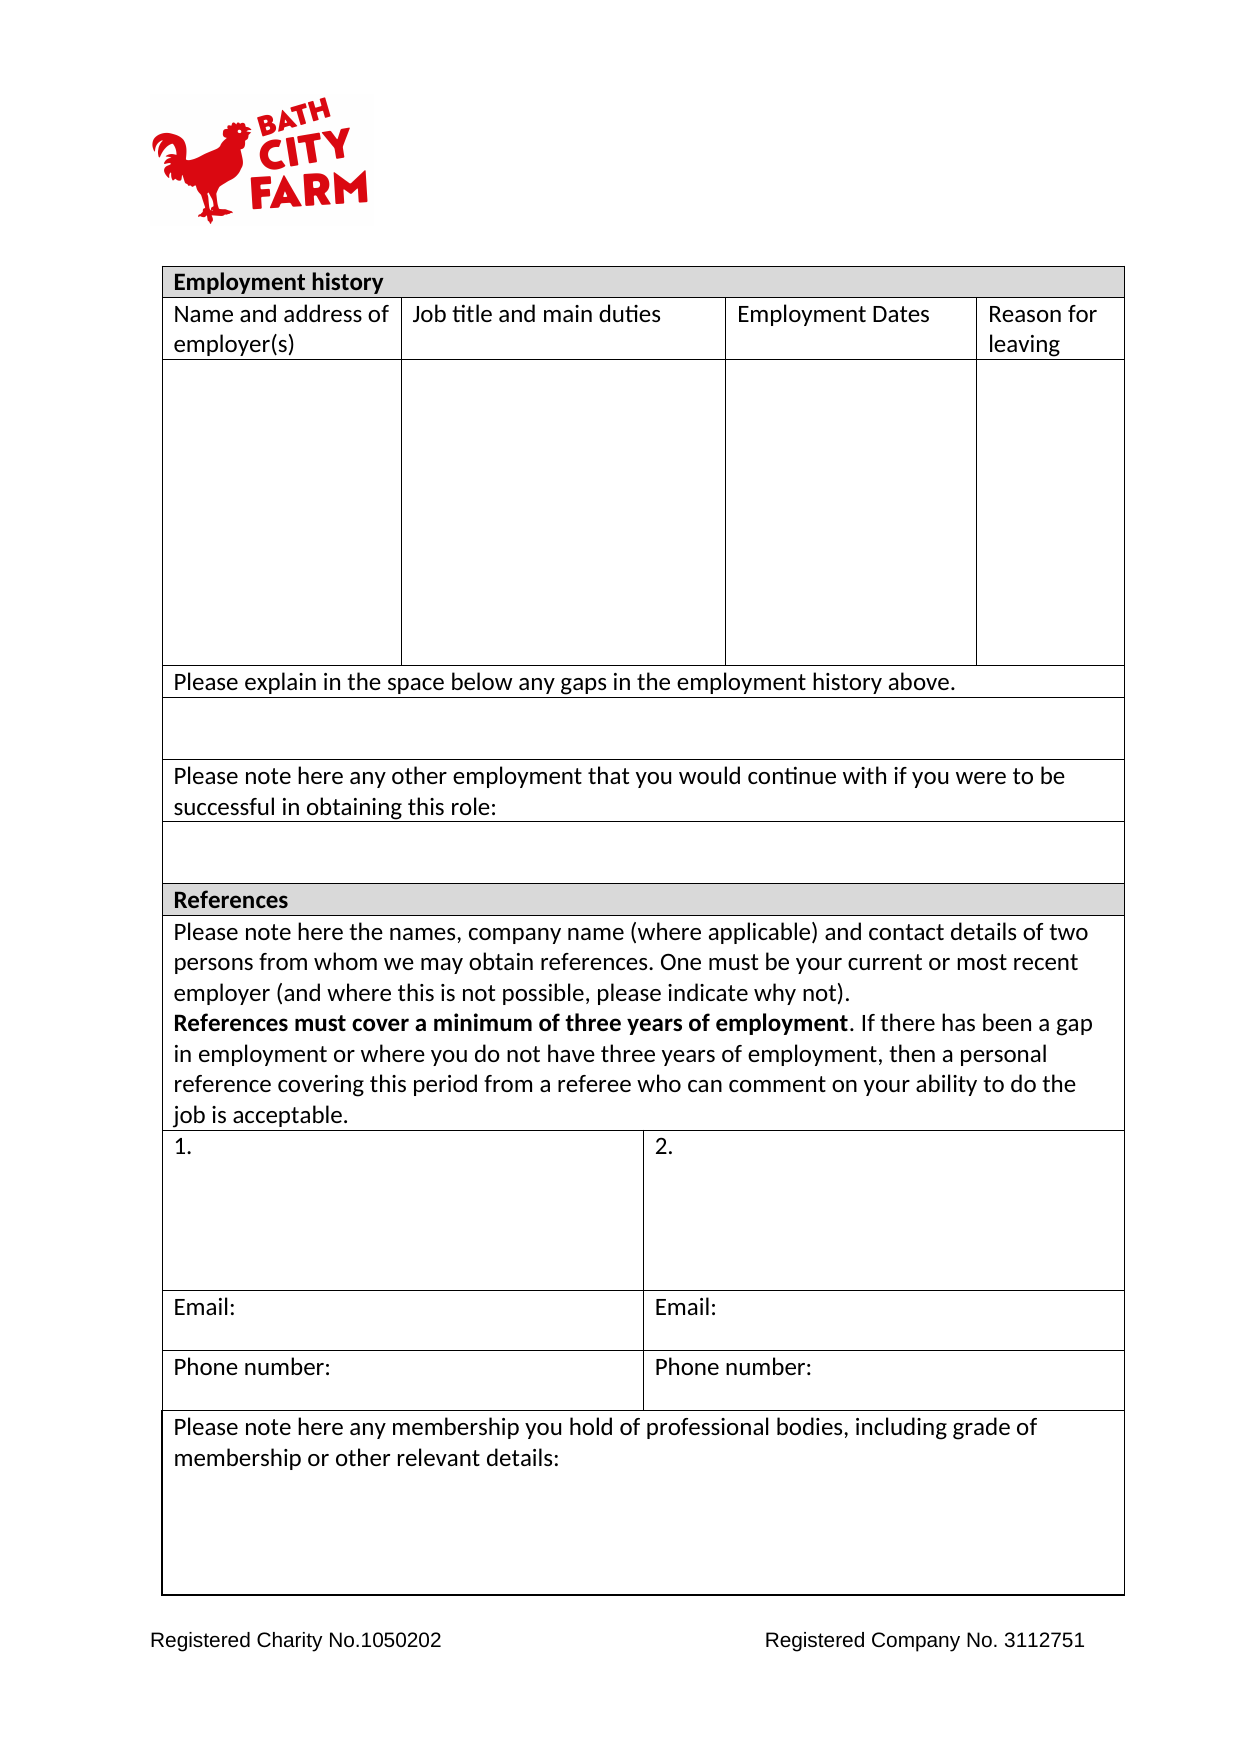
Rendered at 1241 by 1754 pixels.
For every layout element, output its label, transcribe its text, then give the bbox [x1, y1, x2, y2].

table_cell Employment history [163, 267, 1124, 297]
table_cell Name and address of employer(s) [163, 298, 401, 359]
table_cell 2. [644, 1131, 1124, 1289]
picture [150, 94, 374, 226]
table_cell Phone number: [644, 1351, 1124, 1410]
table_cell Phone number: [163, 1351, 643, 1410]
table_cell [977, 360, 1124, 665]
table_cell Employment Dates [726, 298, 976, 359]
table_cell [726, 360, 976, 665]
table_cell Please note here any other employment that you would continue with if you were to be successful in obtaining this role: [163, 760, 1124, 821]
table_cell [402, 360, 725, 665]
table_cell Job title and main duties [402, 298, 725, 359]
table_cell Please note here any membership you hold of professional bodies, including grade of membership or other relevant details: [163, 1411, 1124, 1594]
table_cell Email: [163, 1291, 643, 1349]
table_cell Please note here the names, company name (where applicable) and contact details of two persons from whom we may obtain references. One must be your current or most recent employer (and where this is not possible, please indicate why not). References must cover a minimum of three years of employment. If there has been a gap in employment or where you do not have three years of employment, then a personal reference covering this period from a referee who can comment on your ability to do the job is acceptable. [163, 916, 1124, 1129]
table_cell [163, 360, 401, 665]
table_cell References [163, 884, 1124, 915]
table_cell Email: [644, 1291, 1124, 1349]
table_cell Reason for leaving [977, 298, 1124, 359]
table_cell Please explain in the space below any gaps in the employment history above. [163, 666, 1124, 697]
table_cell 1. [163, 1131, 643, 1289]
table_cell [163, 822, 1124, 883]
table_cell [163, 698, 1124, 759]
